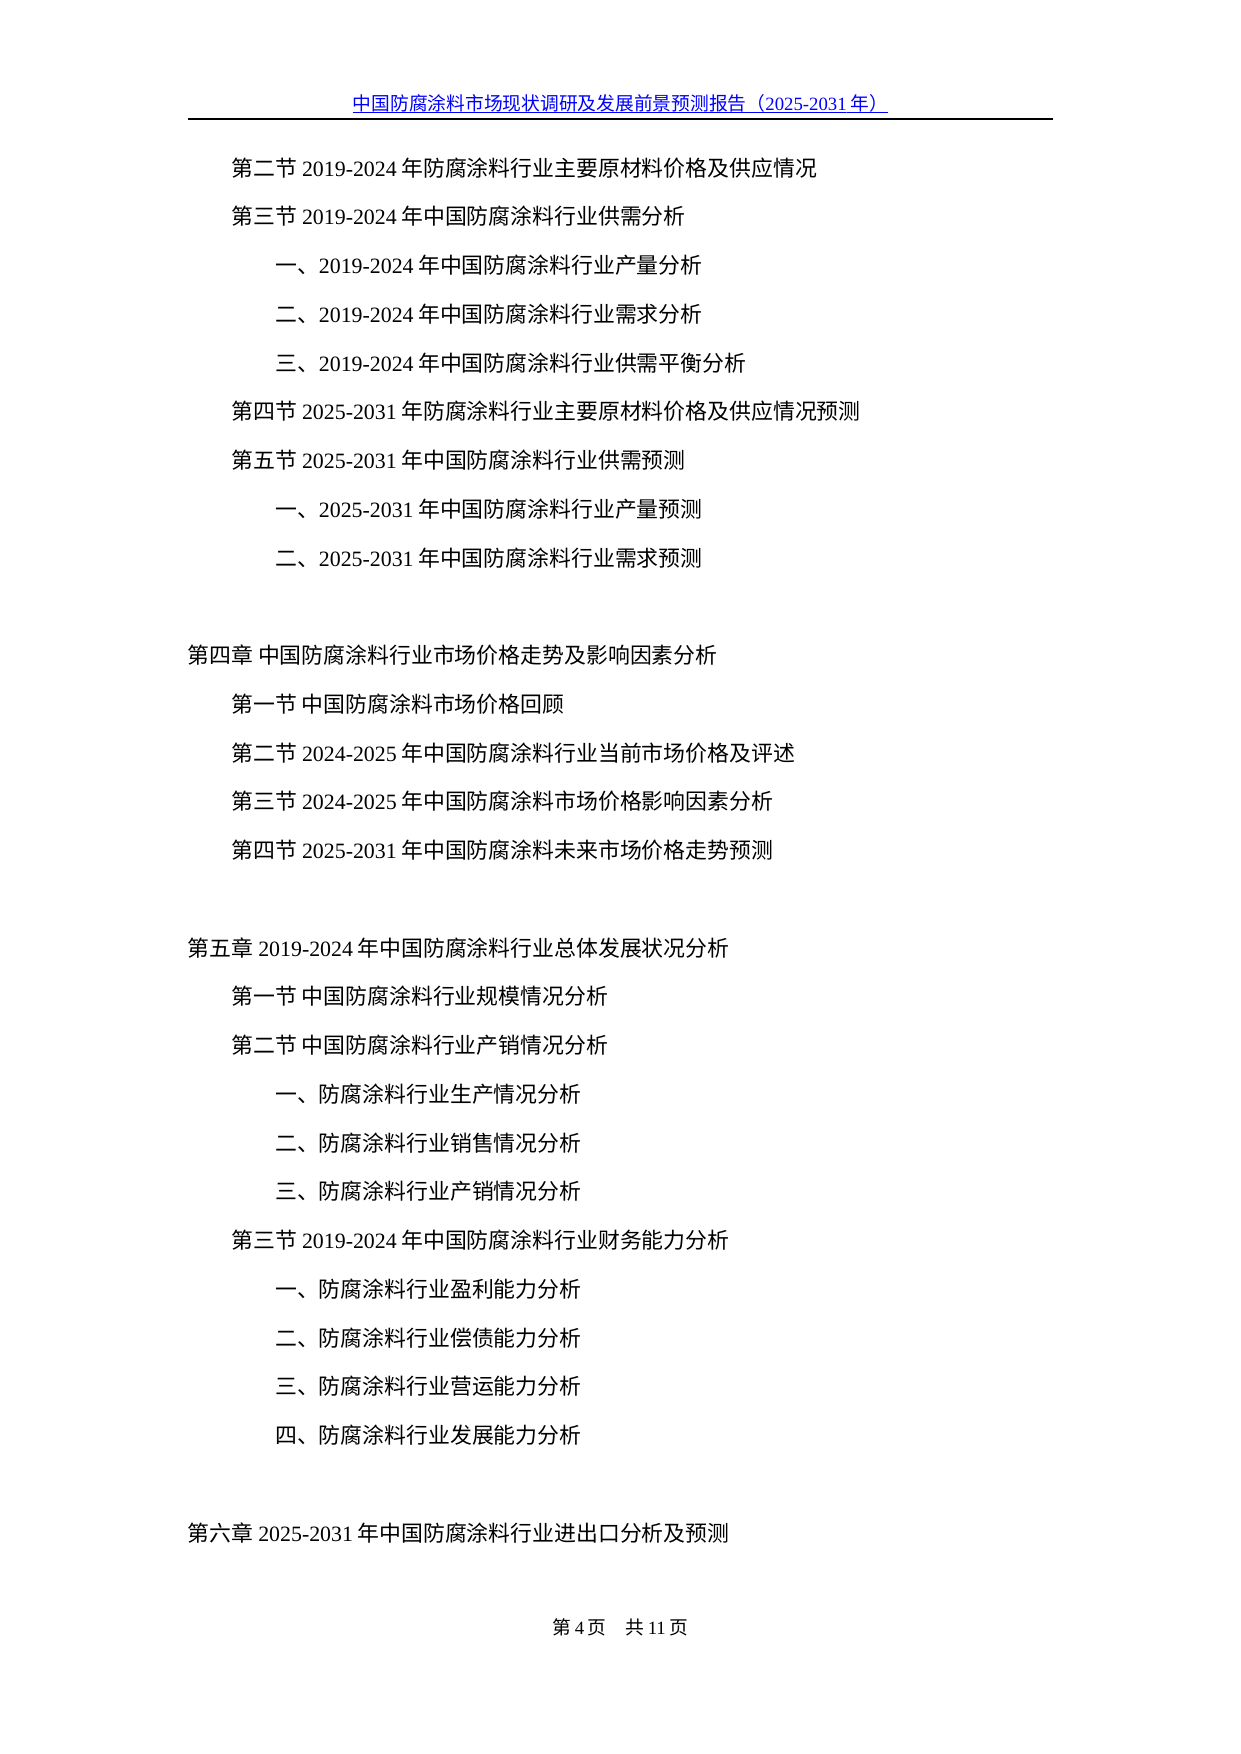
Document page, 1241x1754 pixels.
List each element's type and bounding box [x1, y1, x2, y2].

text [187, 150, 1053, 1548]
